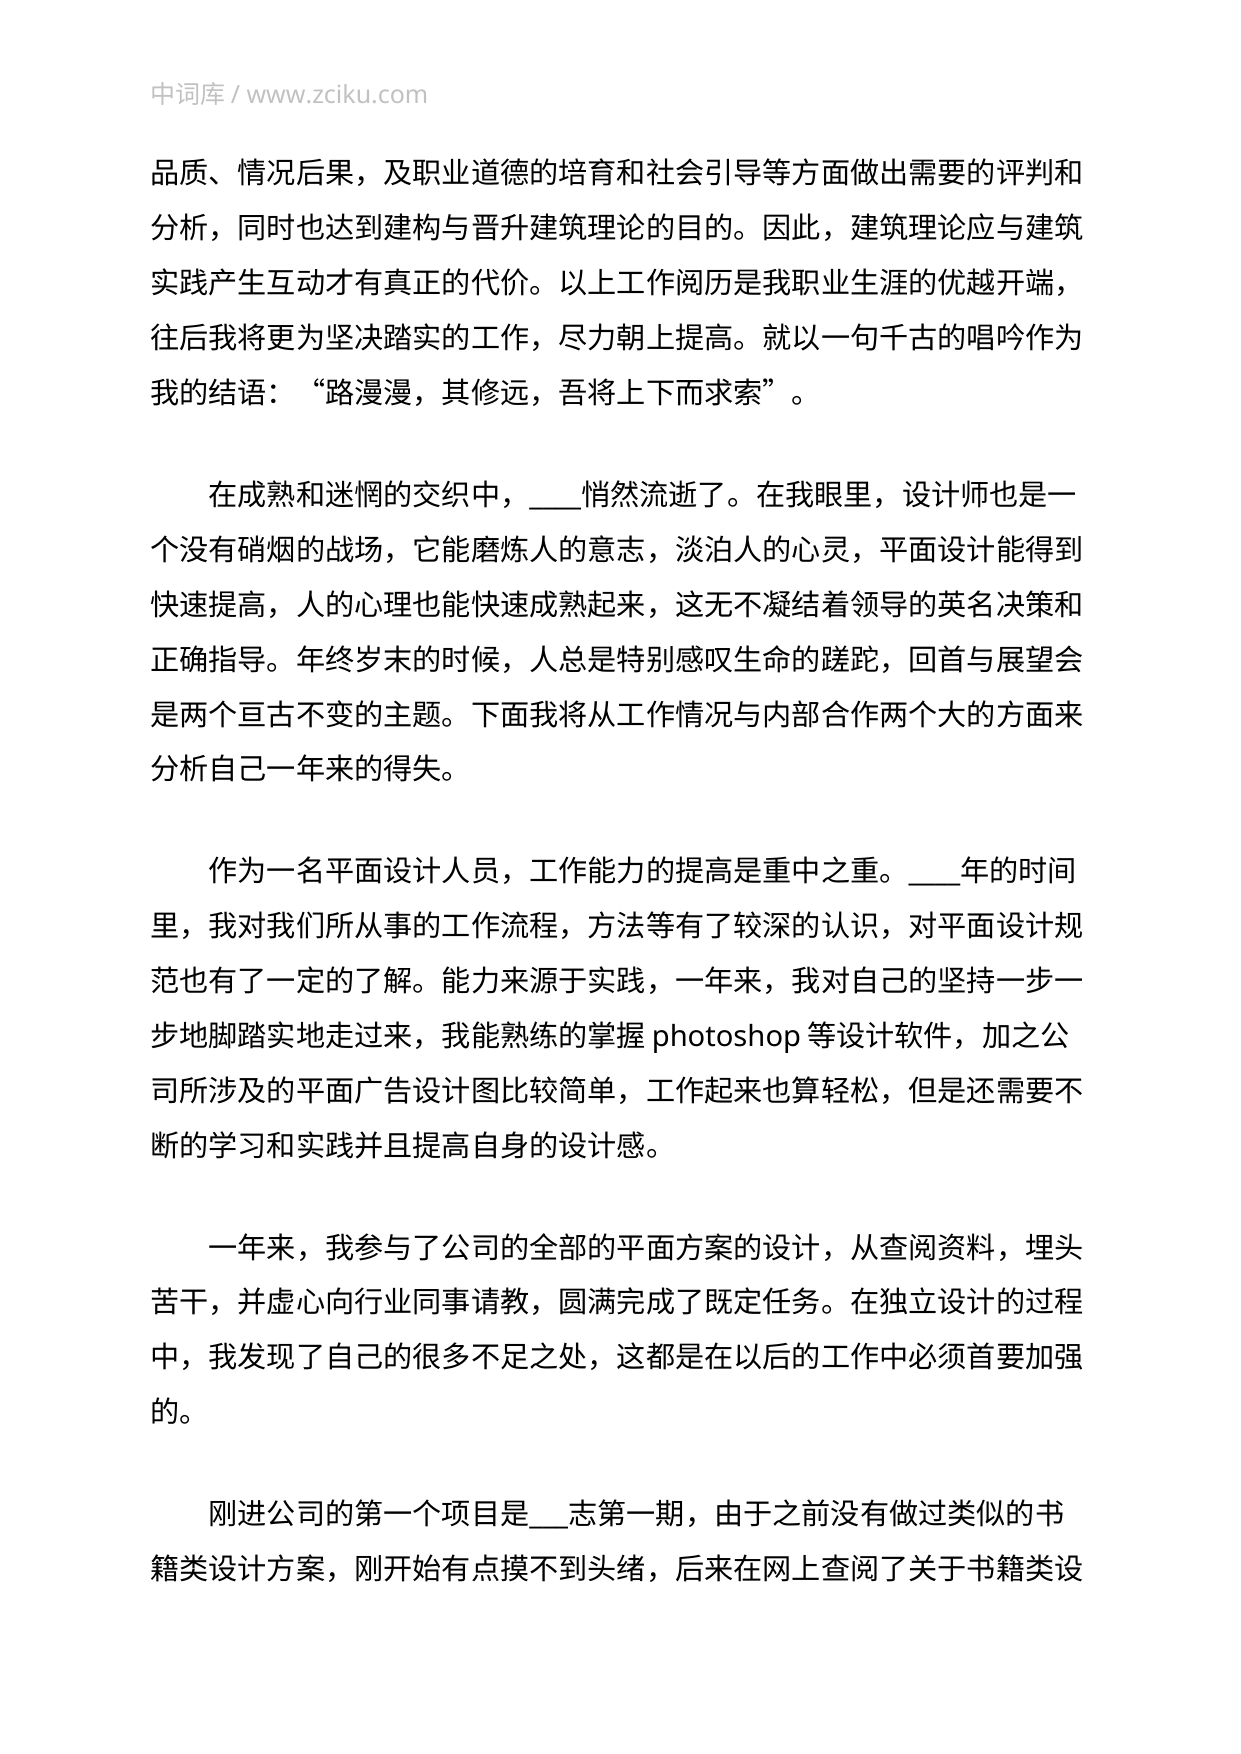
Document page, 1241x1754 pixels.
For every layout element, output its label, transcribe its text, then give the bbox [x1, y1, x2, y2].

text 作为一名平面设计人员，工作能力的提高是重中之重。____年的时间里，我对我们所从事的工作流程，方法等有了较深的认识，对平面设计规范也有了一定的了解。能力来源于实践，一年来，我对自己的坚持一步一步地脚踏实地走过来，我能熟练的掌握photoshop等设计软件，加之公司所涉及的平面广告设计图比较简单，工作起来也算轻松，但是还需要不断的学习和实践并且提高自身的设计感。 [150, 848, 1090, 1165]
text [150, 150, 1090, 412]
text 在成熟和迷惘的交织中，____悄然流逝了。在我眼里，设计师也是一个没有硝烟的战场，它能磨炼人的意志，淡泊人的心灵，平面设计能得到快速提高，人的心理也能快速成熟起来，这无不凝结着领导的英名决策和正确指导。年终岁末的时候，人总是特别感叹生命的蹉跎，回首与展望会是两个亘古不变的主题。下面我将从工作情况与内部合作两个大的方面来分析自己一年来的得失。 [150, 471, 1090, 788]
text 一年来，我参与了公司的全部的平面方案的设计，从查阅资料，埋头苦干，并虚心向行业同事请教，圆满完成了既定任务。在独立设计的过程中，我发现了自己的很多不足之处，这都是在以后的工作中必须首要加强的。 [150, 1224, 1090, 1431]
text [150, 1491, 1090, 1588]
